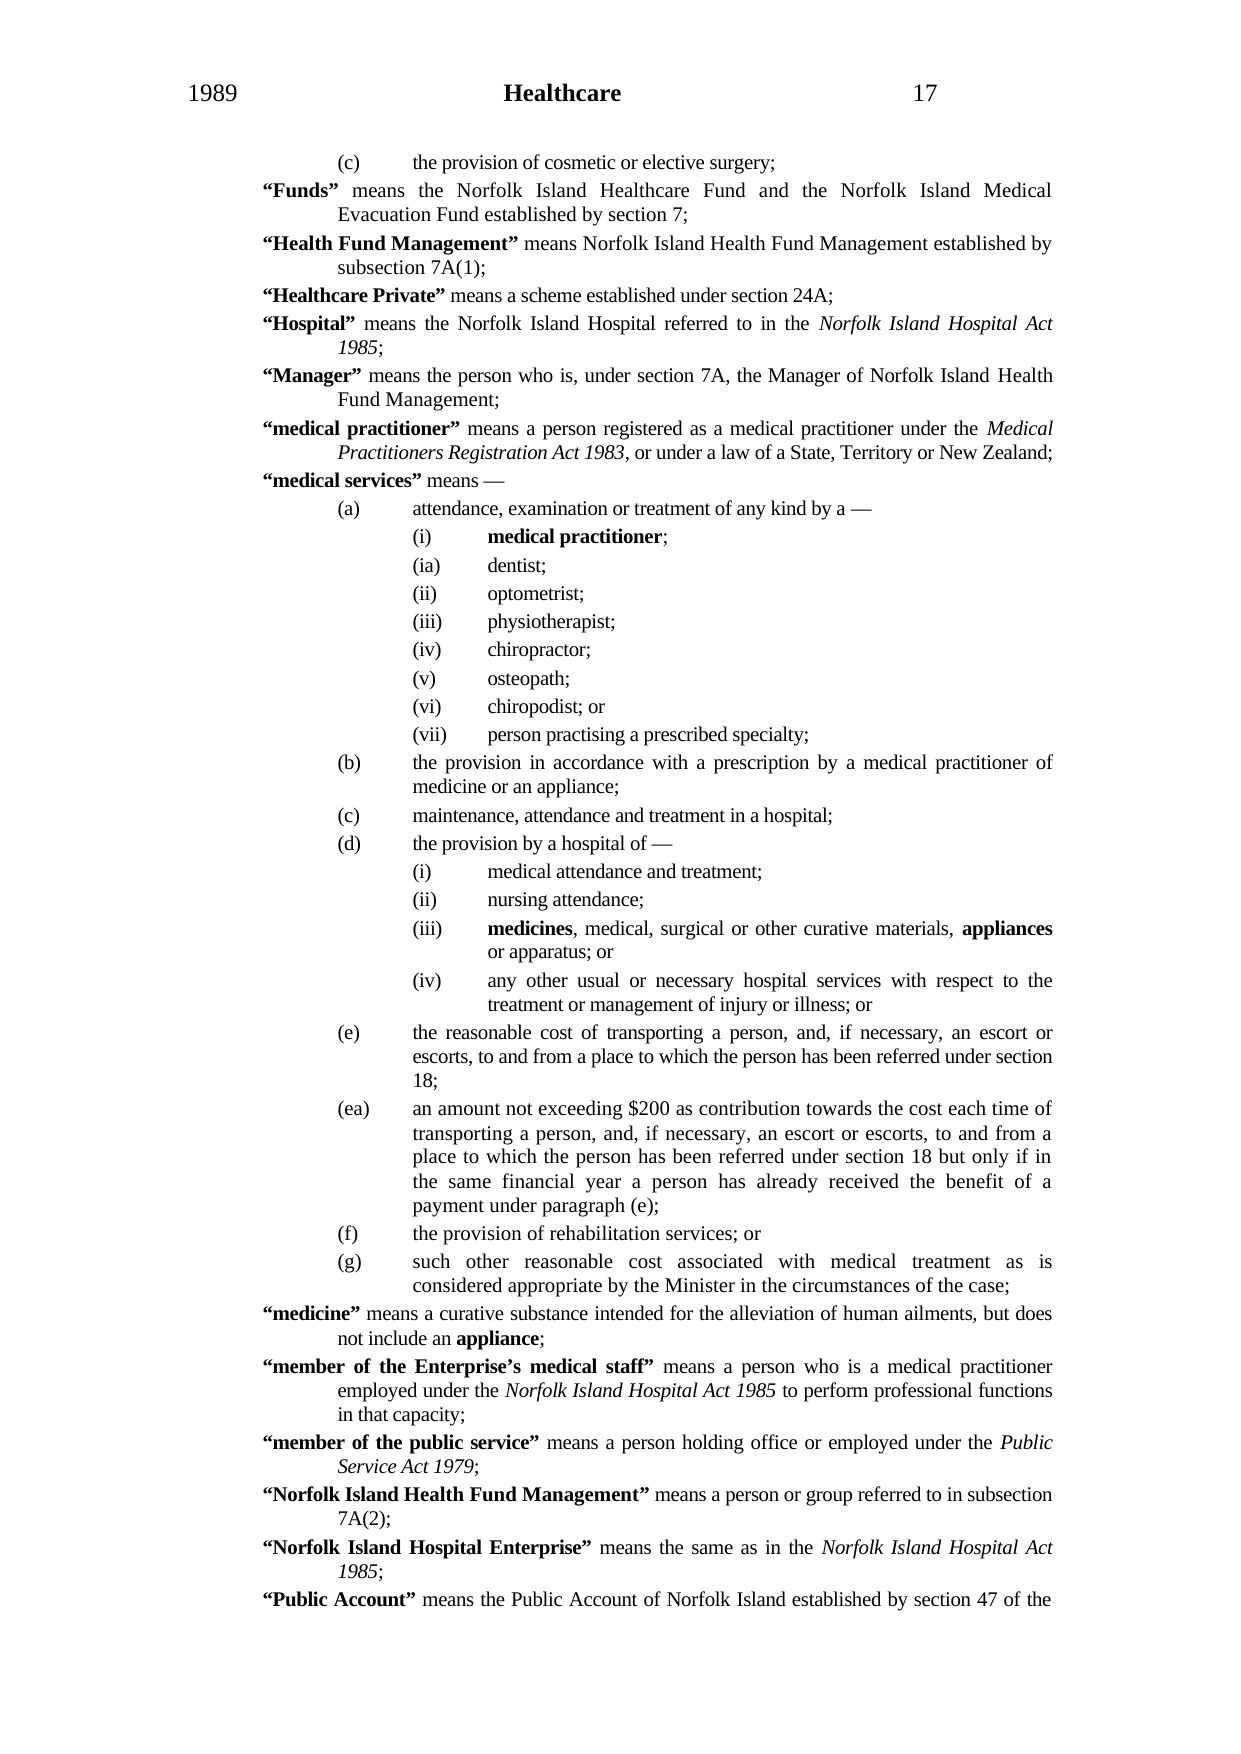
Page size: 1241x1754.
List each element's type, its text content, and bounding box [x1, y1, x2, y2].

text “member of the public service” means a person holding office or employed under the Public Service Act 1979; [262, 1430, 1053, 1478]
text “Healthcare Private” means a scheme established under section 24A; [262, 283, 1053, 307]
text (ia) dentist; [412, 553, 1053, 577]
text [262, 1587, 1053, 1611]
text (g) such other reasonable cost associated with medical treatment as is considered appropriate by the Minister in the circumstances of the case; [337, 1249, 1053, 1297]
text “Health Fund Management” means Norfolk Island Health Fund Management established by subsection 7A(1); [262, 231, 1053, 279]
text “Manager” means the person who is, under section 7A, the Manager of Norfolk Island Health Fund Management; [262, 363, 1053, 411]
text (ii) optometrist; [412, 581, 1053, 605]
text (v) osteopath; [412, 666, 1053, 689]
text (f) the provision of rehabilitation services; or [337, 1221, 1053, 1245]
text (c) maintenance, attendance and treatment in a hospital; [337, 802, 1053, 827]
text (iii) medicines, medical, surgical or other curative materials, appliances or apparatus; or [412, 915, 1053, 963]
text (a) attendance, examination or treatment of any kind by a — [337, 496, 1053, 520]
text (vi) chiropodist; or [412, 694, 1053, 718]
text (vii) person practising a prescribed specialty; [412, 722, 1053, 746]
text “Funds” means the Norfolk Island Healthcare Fund and the Norfolk Island Medical Evacuation Fund established by section 7; [262, 178, 1053, 226]
text (i) medical practitioner; [412, 524, 1053, 548]
text “member of the ’s medical staff” means a person who is a medical practitioner employed under the Act 1985 to perform professional functions in that capacity; [262, 1354, 1053, 1426]
text (iv) chiropractor; [412, 637, 1053, 661]
text “medicine” means a curative substance intended for the alleviation of human ailments, but does not include an appliance; [262, 1301, 1053, 1349]
text “medical practitioner” means a person registered as a medical practitioner under the Medical Practitioners Registration Act 1983, or under a law of a State, Territory or ; [262, 416, 1053, 464]
text (iv) any other usual or necessary hospital services with respect to the treatment or management of injury or illness; or [412, 968, 1053, 1016]
text (i) medical attendance and treatment; [412, 859, 1053, 883]
text (e) the reasonable cost of transporting a person, and, if necessary, an escort or escorts, to and from a place to which the person has been referred under section 18; [337, 1020, 1053, 1092]
text “Hospital” means the referred to in the Act 1985; [262, 311, 1053, 359]
text “ Health Fund Management” means a person or group referred to in subsection 7A(2); [262, 1482, 1053, 1530]
text (d) the provision by a hospital of — [337, 831, 1053, 855]
text “medical services” means — [262, 468, 1053, 492]
text (ea) an amount not exceeding $200 as contribution towards the cost each time of transporting a person, and, if necessary, an escort or escorts, to and from a place to which the person has been referred under section 18 but only if in the same financial year a person has already received the benefit of a payment under paragraph (e); [337, 1096, 1053, 1217]
text (b) the provision in accordance with a prescription by a medical practitioner of medicine or an appliance; [337, 750, 1053, 798]
text (c) the provision of cosmetic or elective surgery; [337, 150, 1053, 174]
text (iii) physiotherapist; [412, 609, 1053, 633]
text (ii) nursing attendance; [412, 887, 1053, 911]
text “ ” means the same as in the Act 1985; [262, 1534, 1053, 1583]
